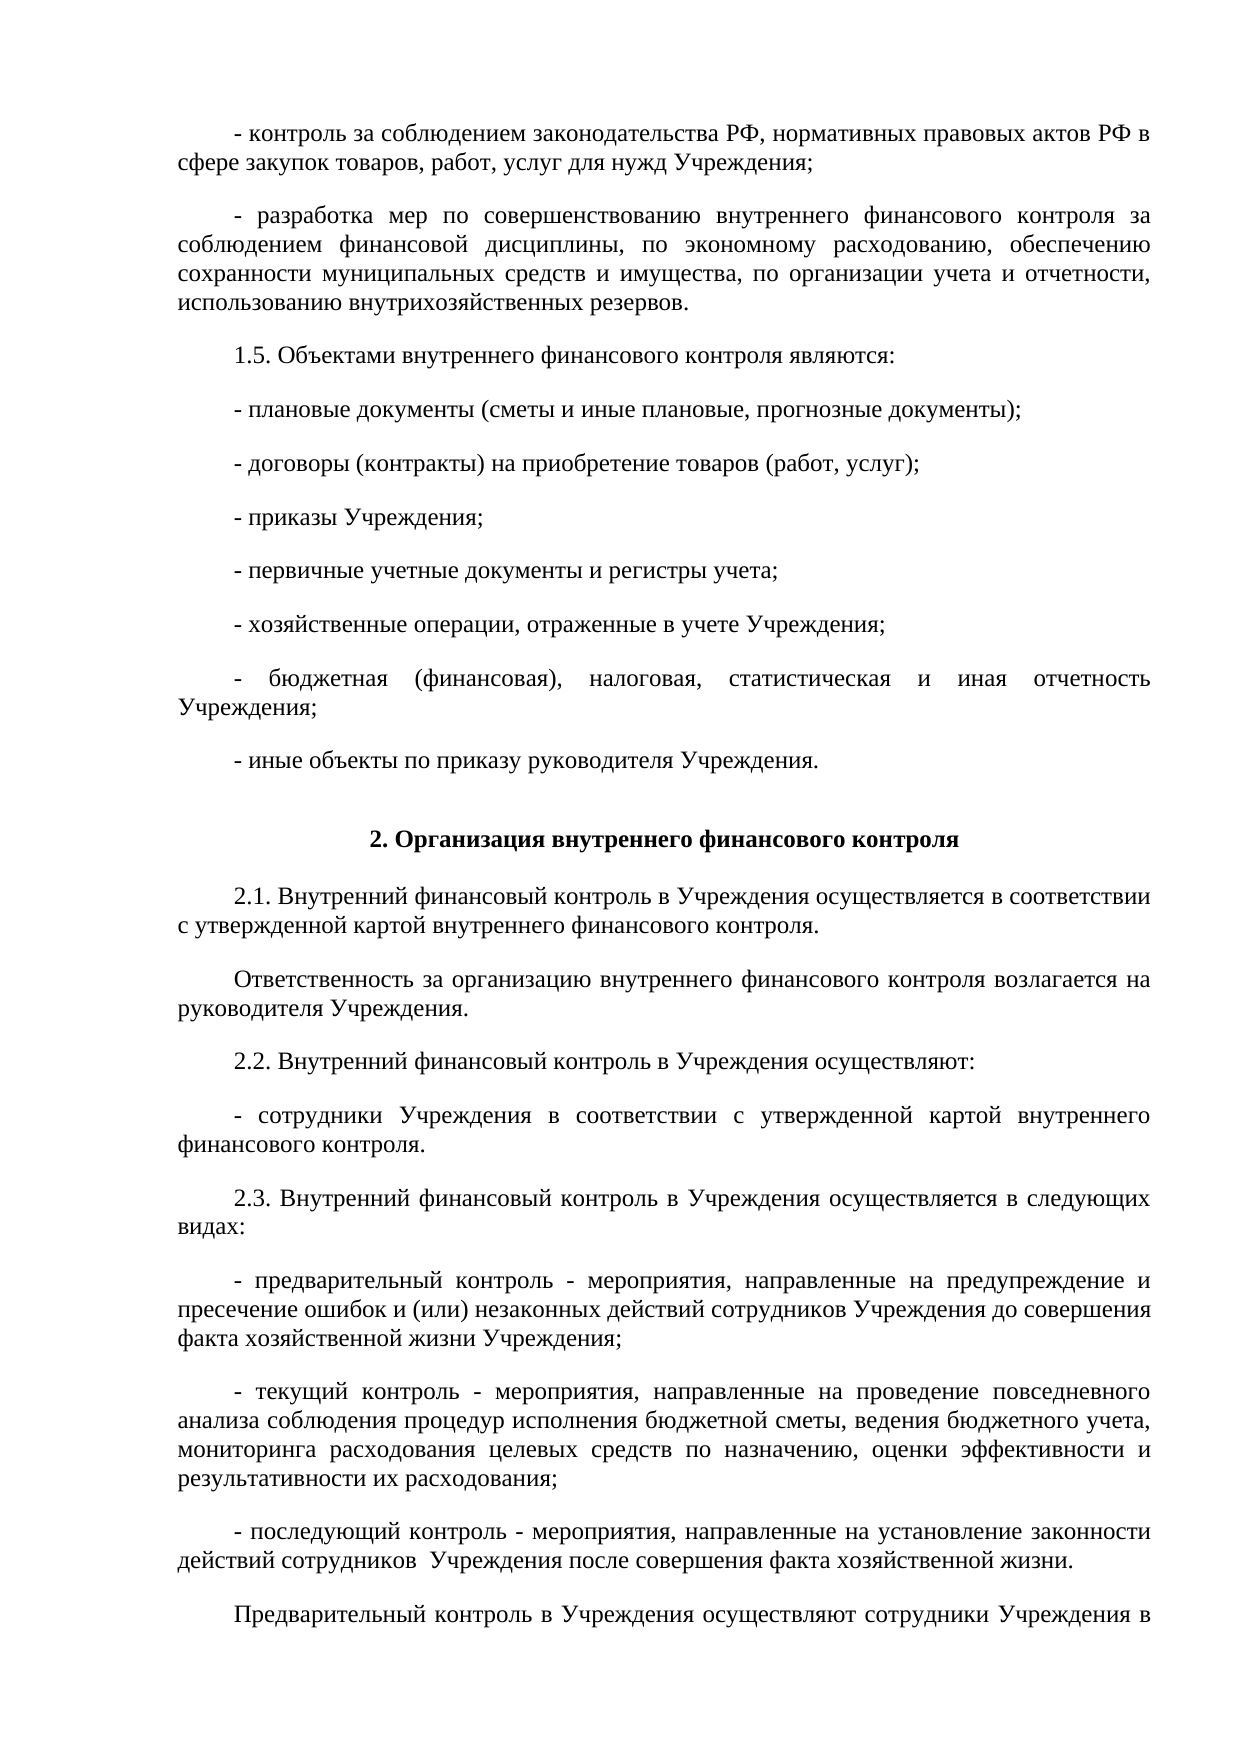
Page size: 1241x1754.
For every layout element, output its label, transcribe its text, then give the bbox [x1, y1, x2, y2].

text - плановые документы (сметы и иные плановые, прогнозные документы); [177, 394, 1152, 423]
text - приказы Учреждения; [177, 502, 1152, 531]
text - бюджетная (финансовая), налоговая, статистическая и иная отчетность Учреждения; [177, 663, 1152, 721]
text 1.5. Объектами внутреннего финансового контроля являются: [177, 341, 1152, 369]
text - хозяйственные операции, отраженные в учете Учреждения; [177, 609, 1152, 638]
text Ответственность за организацию внутреннего финансового контроля возлагается на руководителя Учреждения. [177, 964, 1152, 1021]
text 2.3. Внутренний финансовый контроль в Учреждения осуществляется в следующих видах: [177, 1183, 1152, 1240]
text - иные объекты по приказу руководителя Учреждения. [177, 746, 1152, 774]
text - сотрудники Учреждения в соответствии с утвержденной картой внутреннего финансового контроля. [177, 1100, 1152, 1158]
text - контроль за соблюдением законодательства РФ, нормативных правовых актов РФ в сфере закупок товаров, работ, услуг для нужд Учреждения; [177, 118, 1152, 176]
text - договоры (контракты) на приобретение товаров (работ, услуг); [177, 448, 1152, 477]
text 2.2. Внутренний финансовый контроль в Учреждения осуществляют: [177, 1046, 1152, 1075]
text - предварительный контроль - мероприятия, направленные на предупреждение и пресечение ошибок и (или) незаконных действий сотрудников Учреждения до совершения факта хозяйственной жизни Учреждения; [177, 1265, 1152, 1351]
text 2. Организация внутреннего финансового контроля [177, 824, 1152, 853]
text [177, 1599, 1152, 1628]
text - разработка мер по совершенствованию внутреннего финансового контроля за соблюдением финансовой дисциплины, по экономному расходованию, обеспечению сохранности муниципальных средств и имущества, по организации учета и отчетности, использованию внутрихозяйственных резервов. [177, 201, 1152, 316]
text - текущий контроль - мероприятия, направленные на проведение повседневного анализа соблюдения процедур исполнения бюджетной сметы, ведения бюджетного учета, мониторинга расходования целевых средств по назначению, оценки эффективности и результативности их расходования; [177, 1376, 1152, 1491]
text 2.1. Внутренний финансовый контроль в Учреждения осуществляется в соответствии с утвержденной картой внутреннего финансового контроля. [177, 881, 1152, 939]
text - первичные учетные документы и регистры учета; [177, 556, 1152, 584]
text - последующий контроль - мероприятия, направленные на установление законности действий сотрудников Учреждения после совершения факта хозяйственной жизни. [177, 1516, 1152, 1574]
